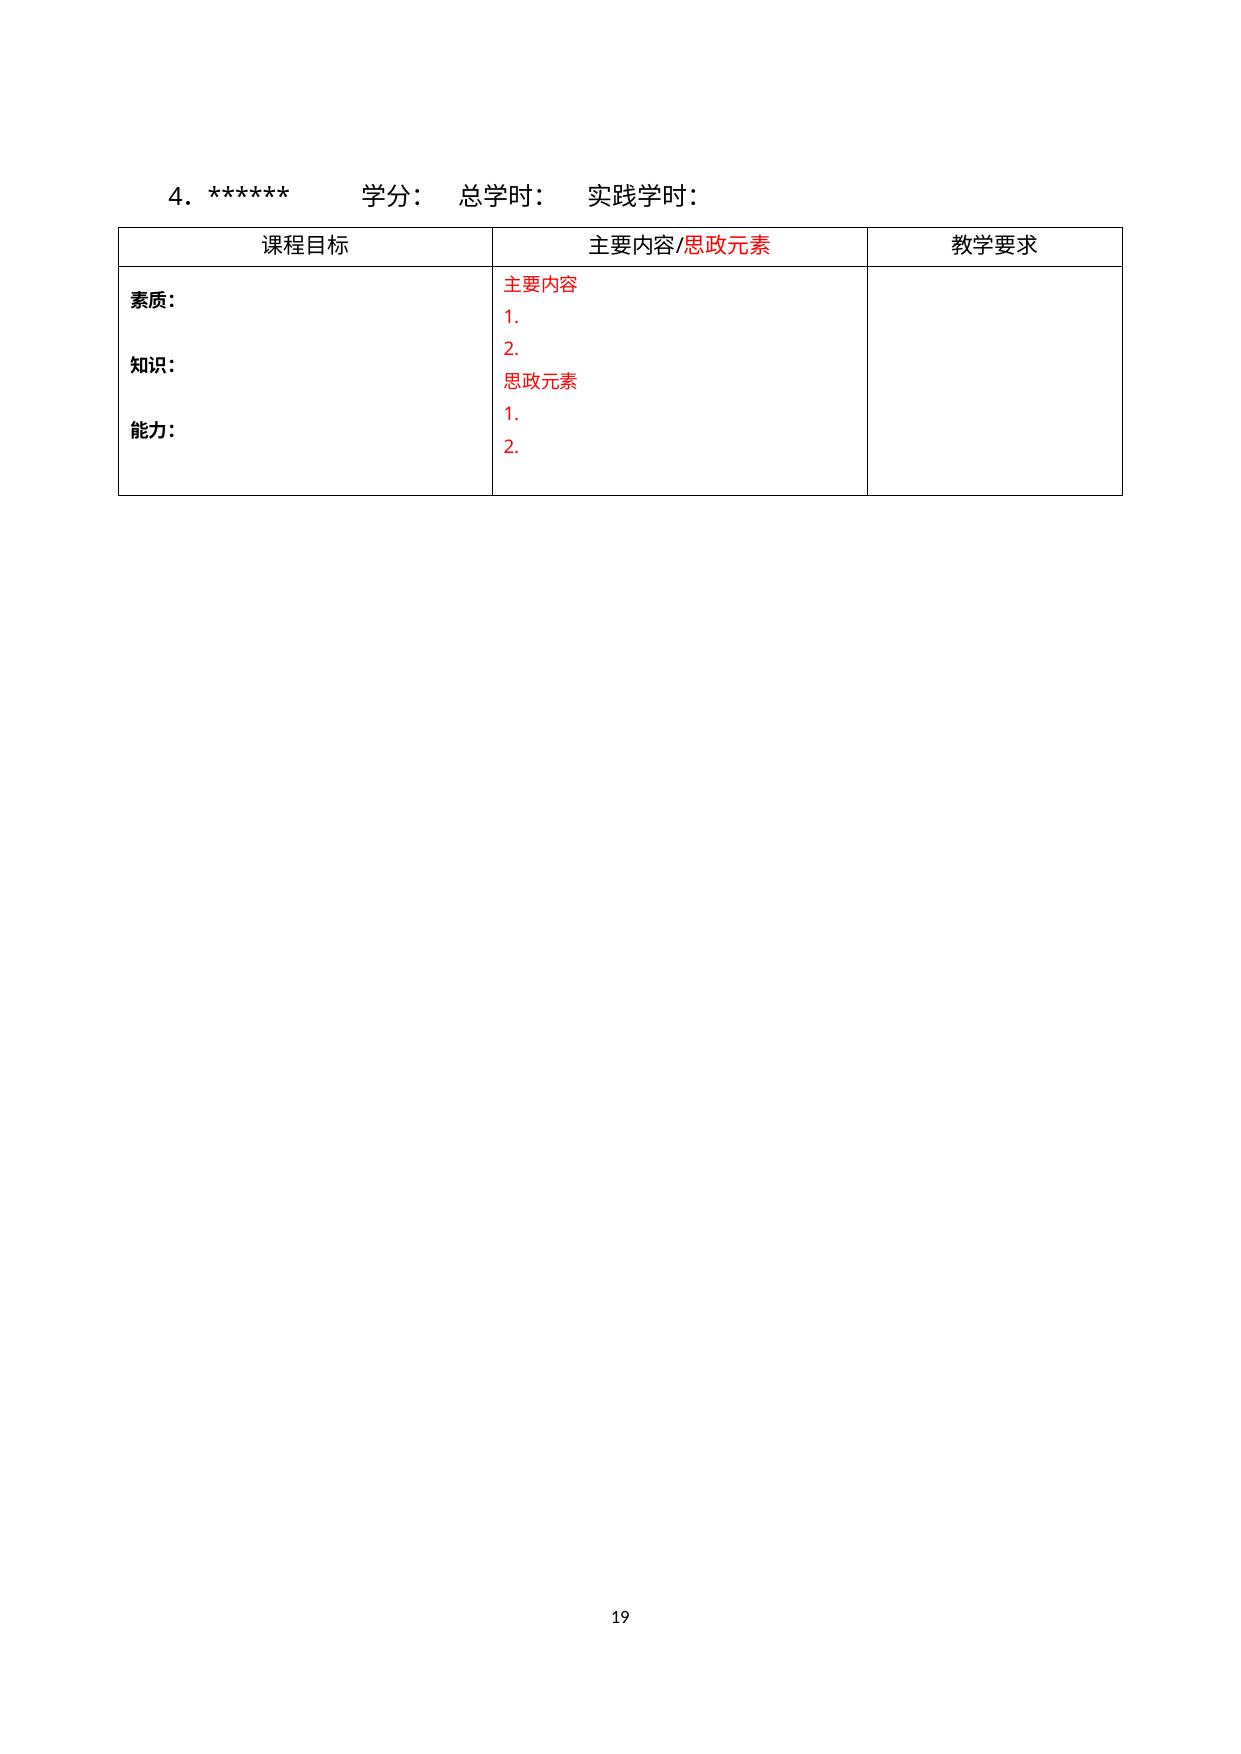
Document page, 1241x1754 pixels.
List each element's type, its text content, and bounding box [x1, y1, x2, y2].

table_header 教学要求 [868, 228, 1122, 266]
table_cell 主要内容 1. 2. 思政元素 1. 2. [493, 267, 867, 494]
table_header 课程目标 [119, 228, 492, 266]
table_cell 素质： 知识： 能力： [119, 267, 492, 494]
text 4．****** 学分： 总学时： 实践学时： [118, 162, 1122, 227]
table_cell [868, 267, 1122, 494]
table_header 主要内容/思政元素 [493, 228, 867, 266]
